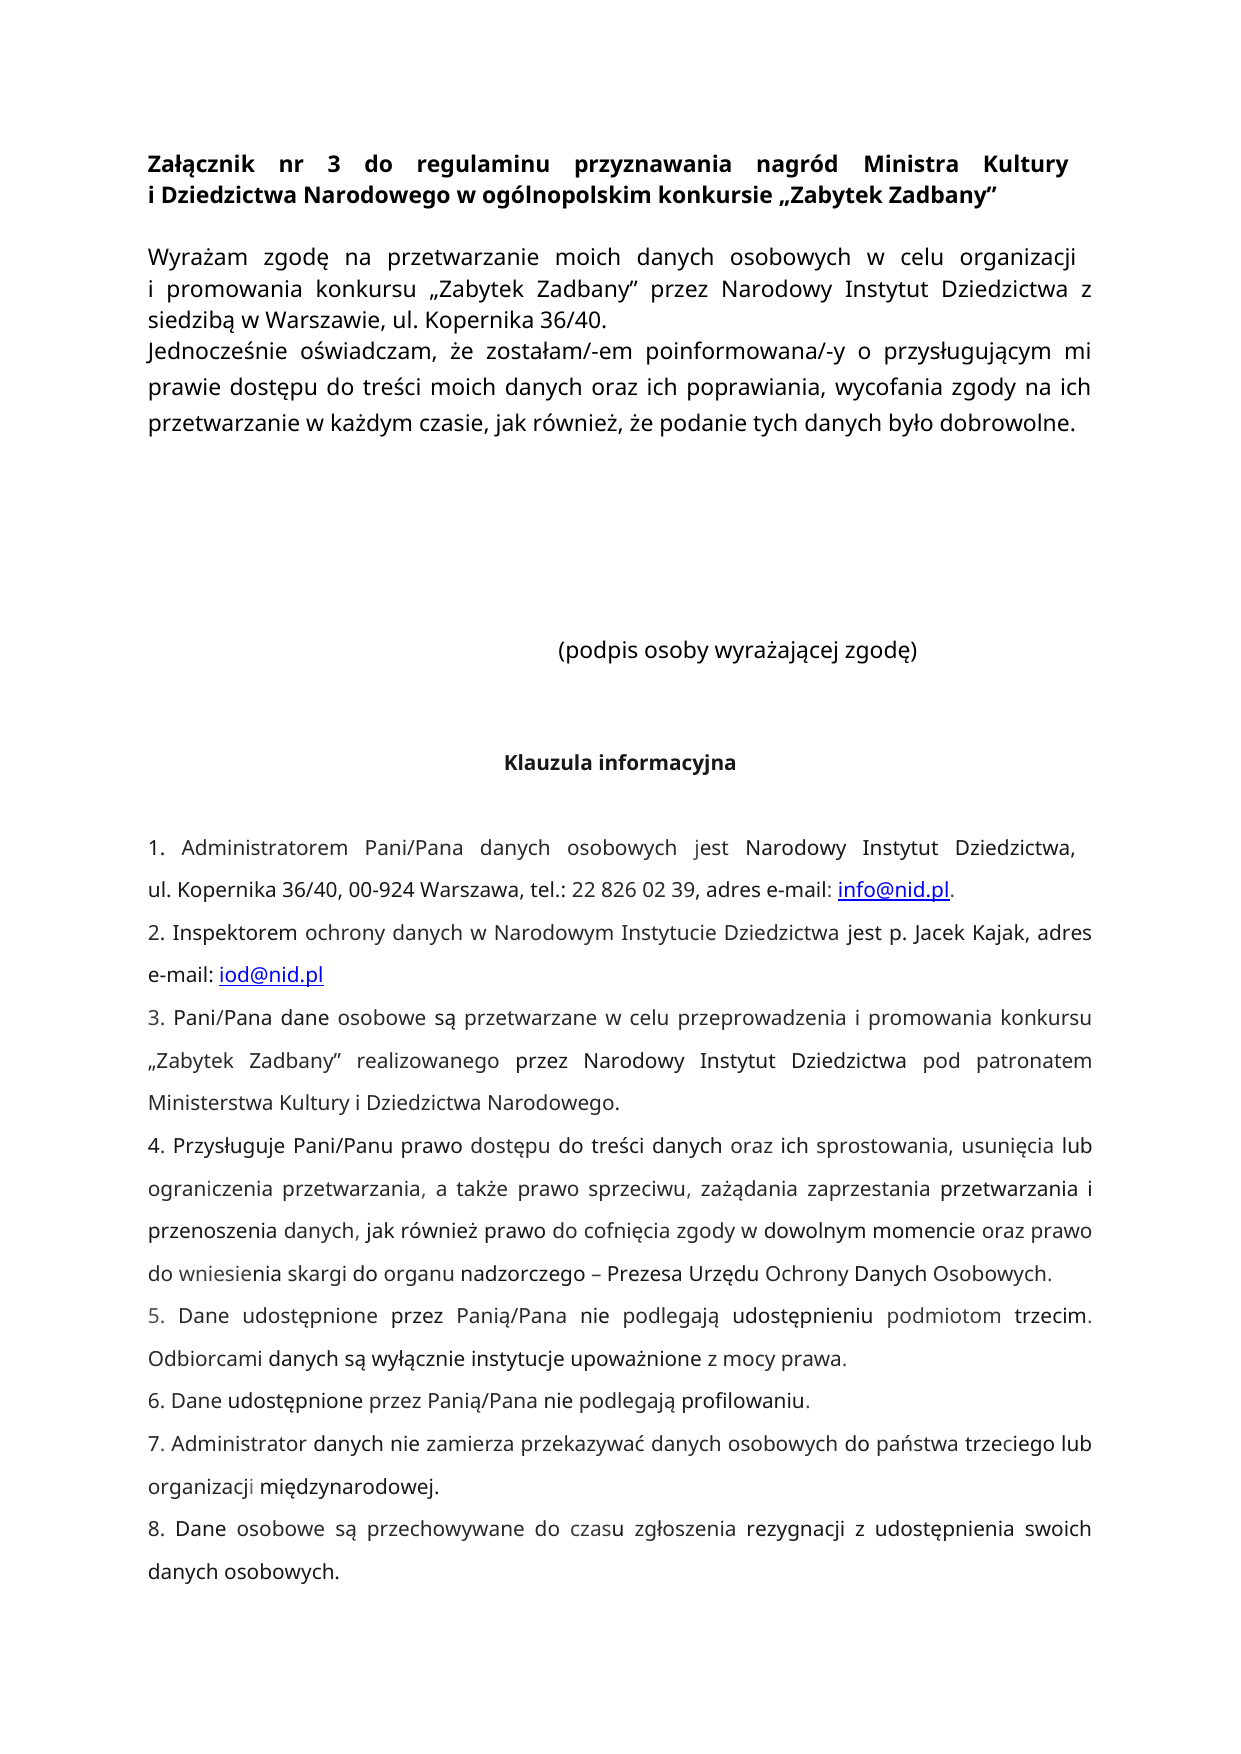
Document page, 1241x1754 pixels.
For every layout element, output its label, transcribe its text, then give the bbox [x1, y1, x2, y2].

text 8. Dane osobowe są przechowywane do czasu zgłoszenia rezygnacji z udostępnienia swoich danych osobowych. [148, 1514, 1093, 1586]
text 2. Inspektorem ochrony danych w Narodowym Instytucie Dziedzictwa jest p. Jacek Kajak, adres e-mail: iod@nid.pl [148, 918, 1093, 989]
text 5. Dane udostępnione przez Panią/Pana nie podlegają udostępnieniu podmiotom trzecim. Odbiorcami danych są wyłącznie instytucje upoważnione z mocy prawa. [148, 1301, 1093, 1372]
text 4. Przysługuje Pani/Panu prawo dostępu do treści danych oraz ich sprostowania, usunięcia lub ograniczenia przetwarzania, a także prawo sprzeciwu, zażądania zaprzestania przetwarzania i przenoszenia danych, jak również prawo do cofnięcia zgody w dowolnym momencie oraz prawo do wniesienia skargi do organu nadzorczego – Prezesa Urzędu Ochrony Danych Osobowych. [148, 1131, 1093, 1287]
text Wyrażam zgodę na przetwarzanie moich danych osobowych w celu organizacji i promowania konkursu „Zabytek Zadbany” przez Narodowy Instytut Dziedzictwa z siedzibą w Warszawie, ul. Kopernika 36/40. [148, 241, 1093, 335]
text Klauzula informacyjna [148, 748, 1093, 776]
text 3. Pani/Pana dane osobowe są przetwarzane w celu przeprowadzenia i promowania konkursu „Zabytek Zadbany” realizowanego przez Narodowy Instytut Dziedzictwa pod patronatem Ministerstwa Kultury i Dziedzictwa Narodowego. [148, 1003, 1093, 1117]
text Załącznik nr 3 do regulaminu przyznawania nagród Ministra Kultury i Dziedzictwa Narodowego w ogólnopolskim konkursie „Zabytek Zadbany” [148, 148, 1093, 210]
text 6. Dane udostępnione przez Panią/Pana nie podlegają profilowaniu. [148, 1387, 1093, 1415]
text 1. Administratorem Pani/Pana danych osobowych jest Narodowy Instytut Dziedzictwa, ul. Kopernika 36/40, 00-924 Warszawa, tel.: 22 826 02 39, adres e-mail: info@nid.pl. [148, 833, 1093, 904]
text (podpis osoby wyrażającej zgodę) [148, 634, 1093, 665]
text Jednocześnie oświadczam, że zostałam/-em poinformowana/-y o przysługującym mi prawie dostępu do treści moich danych oraz ich poprawiania, wycofania zgody na ich przetwarzanie w każdym czasie, jak również, że podanie tych danych było dobrowolne. [148, 335, 1093, 438]
text 7. Administrator danych nie zamierza przekazywać danych osobowych do państwa trzeciego lub organizacji międzynarodowej. [148, 1429, 1093, 1500]
